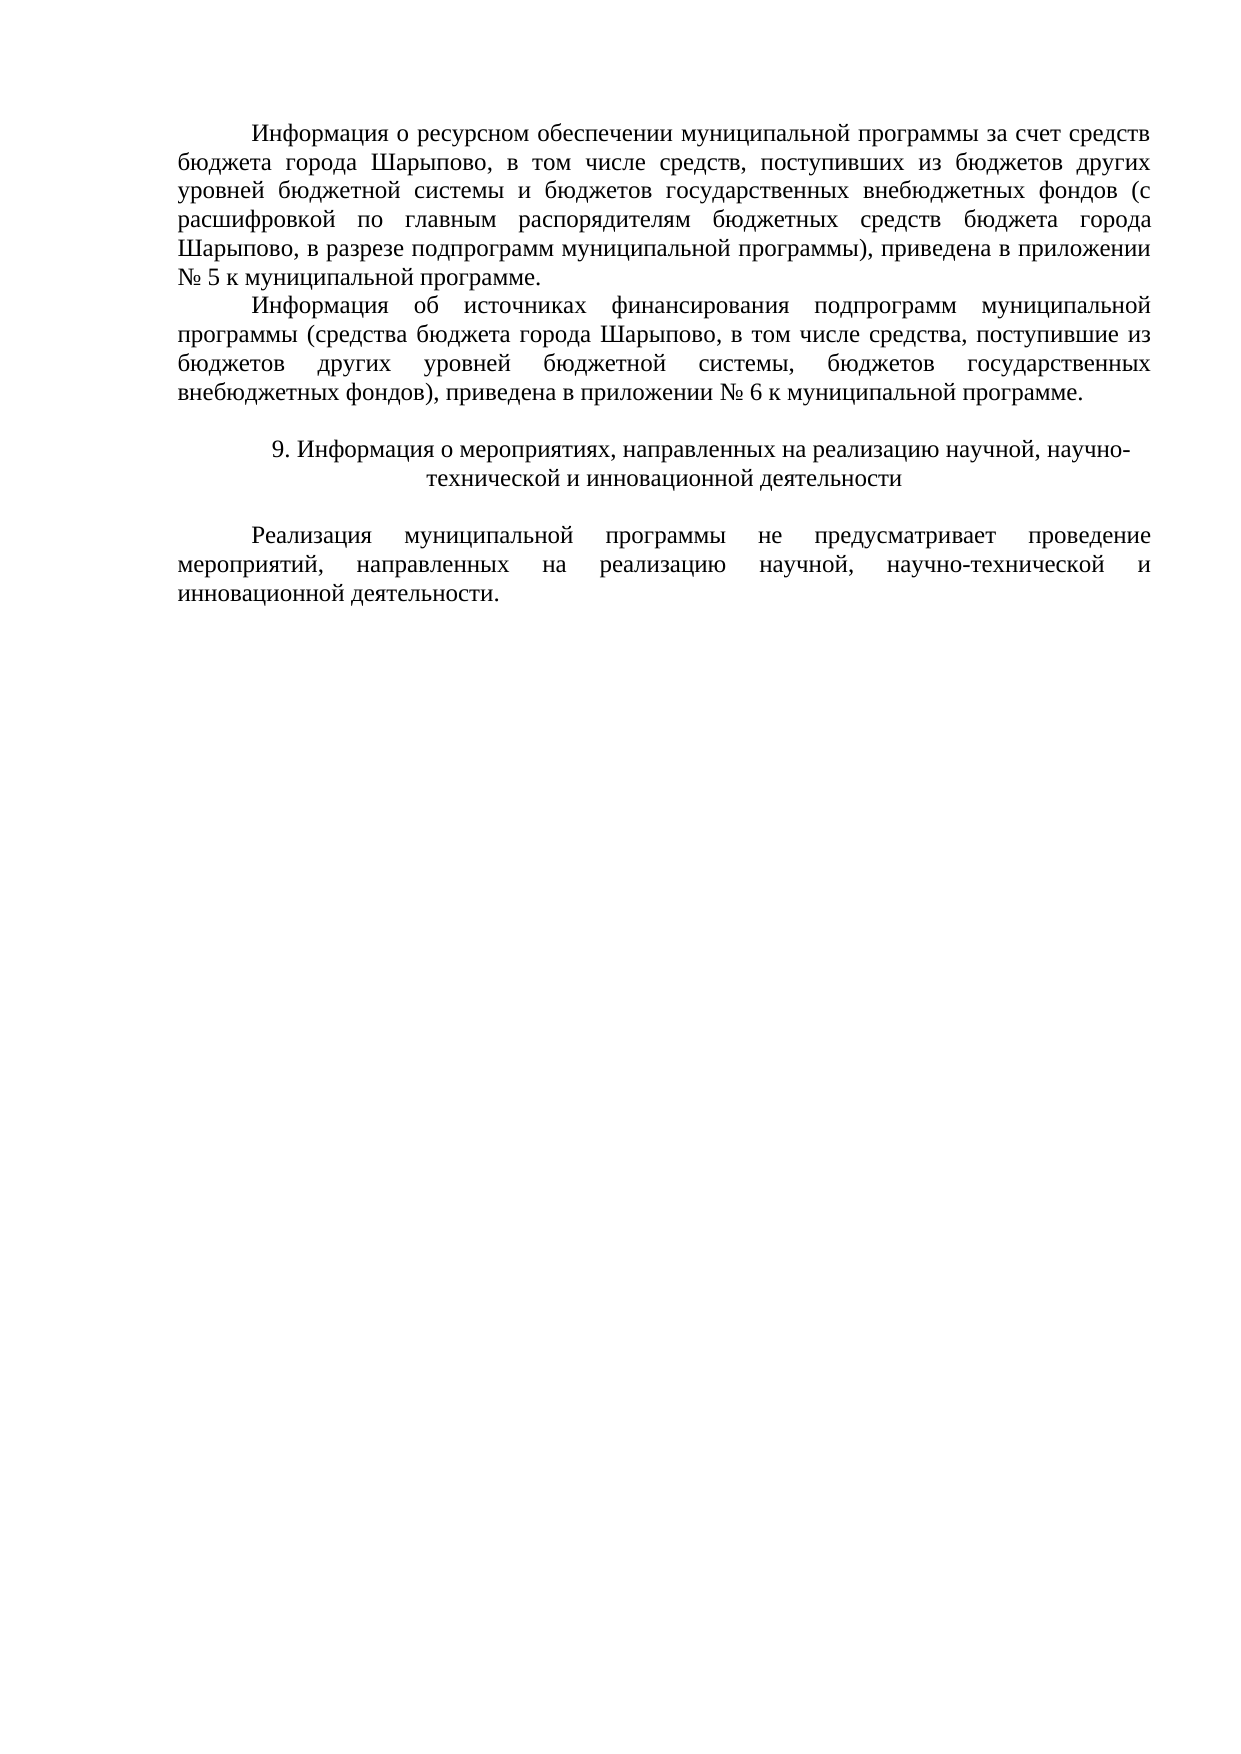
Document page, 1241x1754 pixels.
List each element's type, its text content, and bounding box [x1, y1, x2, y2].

text 9. Информация о мероприятиях, направленных на реализацию научной, научно-технической и инновационной деятельности [177, 434, 1152, 492]
text Информация о ресурсном обеспечении муниципальной программы за счет средств бюджета города Шарыпово, в том числе средств, поступивших из бюджетов других уровней бюджетной системы и бюджетов государственных внебюджетных фондов (с расшифровкой по главным распорядителям бюджетных средств бюджета города Шарыпово, в разрезе подпрограмм муниципальной программы), приведена в приложении № 5 к муниципальной программе. [177, 118, 1152, 291]
text Реализация муниципальной программы не предусматривает проведение мероприятий, направленных на реализацию научной, научно-технической и инновационной деятельности. [177, 521, 1152, 607]
text Информация об источниках финансирования подпрограмм муниципальной программы (средства бюджета города Шарыпово, в том числе средства, поступившие из бюджетов других уровней бюджетной системы, бюджетов государственных внебюджетных фондов), приведена в приложении № 6 к муниципальной программе. [177, 291, 1152, 406]
